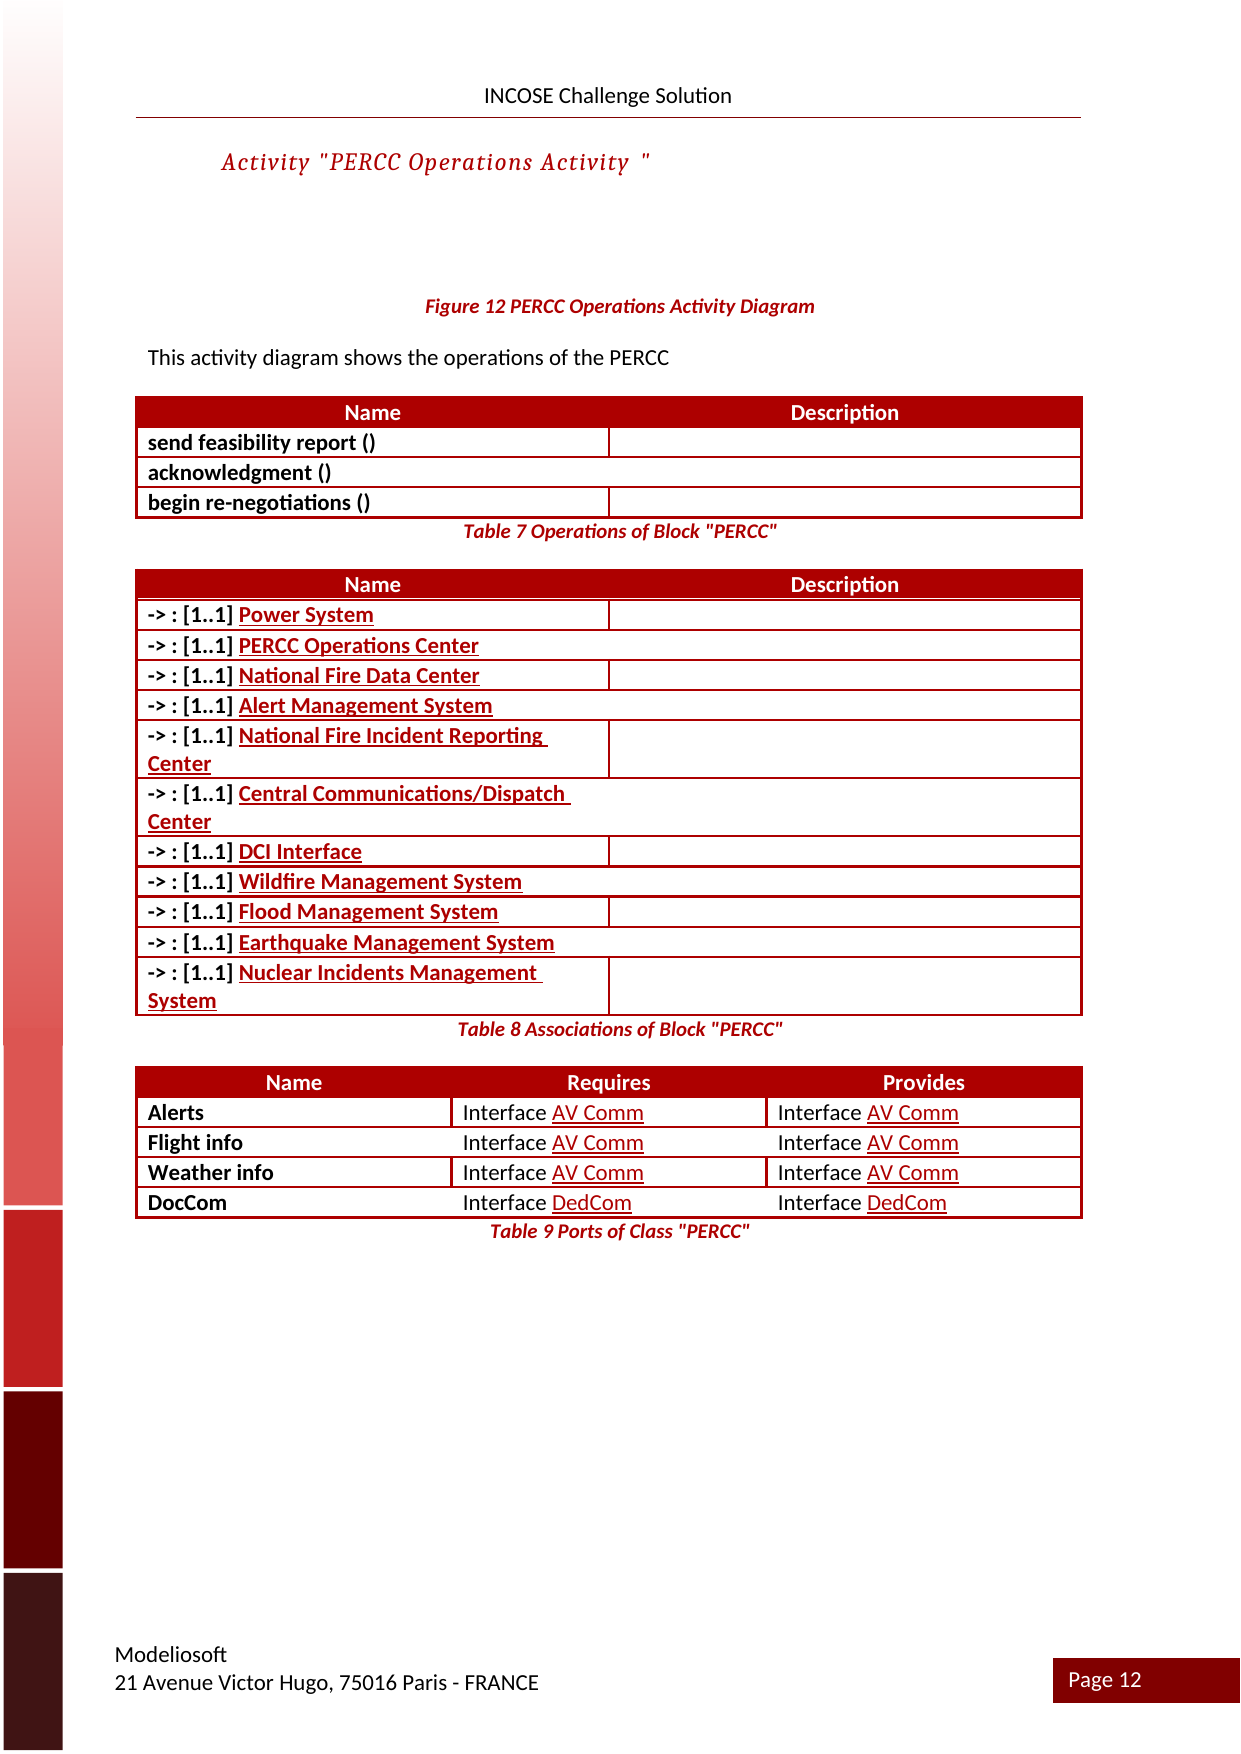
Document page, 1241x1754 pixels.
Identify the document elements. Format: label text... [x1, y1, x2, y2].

table_header Name [138, 571, 609, 598]
table_cell -> : [..] Flood Management System [138, 898, 608, 926]
table_cell [609, 631, 1080, 659]
table_cell Interface AV Comm [453, 1098, 765, 1126]
text Table 9 Ports of Class "PERCC" [148, 1218, 1093, 1244]
table_cell Interface AV Comm [766, 1128, 1080, 1156]
table_cell -> : [..] National Fire Data Center [138, 661, 608, 689]
table_cell -> : [..] PERCC Operations Center [138, 631, 609, 659]
table_cell Interface DedCom [451, 1188, 766, 1216]
table_cell [610, 837, 1080, 865]
table_cell [610, 898, 1080, 926]
table_cell [610, 661, 1080, 689]
text Table 8 Associations of Block "PERCC" [148, 1016, 1093, 1041]
table_cell -> : [..] Earthquake Management System [138, 928, 609, 956]
table_cell [610, 428, 1080, 456]
table_cell [609, 928, 1080, 956]
table_cell -> : [..] National Fire Incident Reporting Center [138, 721, 608, 777]
table_cell [610, 958, 1080, 1014]
text Table 7 Operations of Block "PERCC" [148, 518, 1093, 544]
table_cell Interface AV Comm [453, 1158, 765, 1186]
table_cell -> : [..] Power System [138, 601, 608, 629]
table_cell Interface DedCom [766, 1188, 1080, 1216]
table_cell Interface AV Comm [768, 1098, 1080, 1126]
table_cell [609, 691, 1080, 719]
table_cell -> : [..] Nuclear Incidents Management System [138, 958, 608, 1014]
table_cell [609, 458, 1080, 486]
table_cell [610, 721, 1080, 777]
table_cell -> : [..] Wildfire Management System [138, 868, 609, 895]
table_cell [138, 1188, 451, 1216]
table_header Name [138, 398, 609, 426]
table_cell () [138, 428, 608, 456]
table_cell () [138, 458, 609, 486]
table_cell [138, 1158, 450, 1186]
table_cell -> : [..] Alert Management System [138, 691, 609, 719]
table_cell -> : [..] Central Communications/Dispatch Center [138, 779, 609, 835]
table_cell Interface AV Comm [451, 1128, 766, 1156]
table_header Description [609, 398, 1080, 426]
table_cell () [138, 488, 608, 516]
text Figure 12 PERCC Operations Activity Diagram [148, 293, 1093, 318]
table_cell [610, 488, 1080, 516]
table_cell [609, 868, 1080, 895]
subtitle Activity "" [221, 148, 1093, 176]
table_cell [609, 779, 1080, 835]
table_cell [138, 1128, 451, 1156]
table_cell Interface AV Comm [768, 1158, 1080, 1186]
table_header Provides [766, 1068, 1080, 1096]
table_header Description [609, 571, 1080, 598]
table_cell [610, 601, 1080, 629]
table_header Requires [451, 1068, 766, 1096]
table_header Name [138, 1068, 451, 1096]
table_cell [138, 1098, 450, 1126]
table_cell -> : [..] DCI Interface [138, 837, 608, 865]
